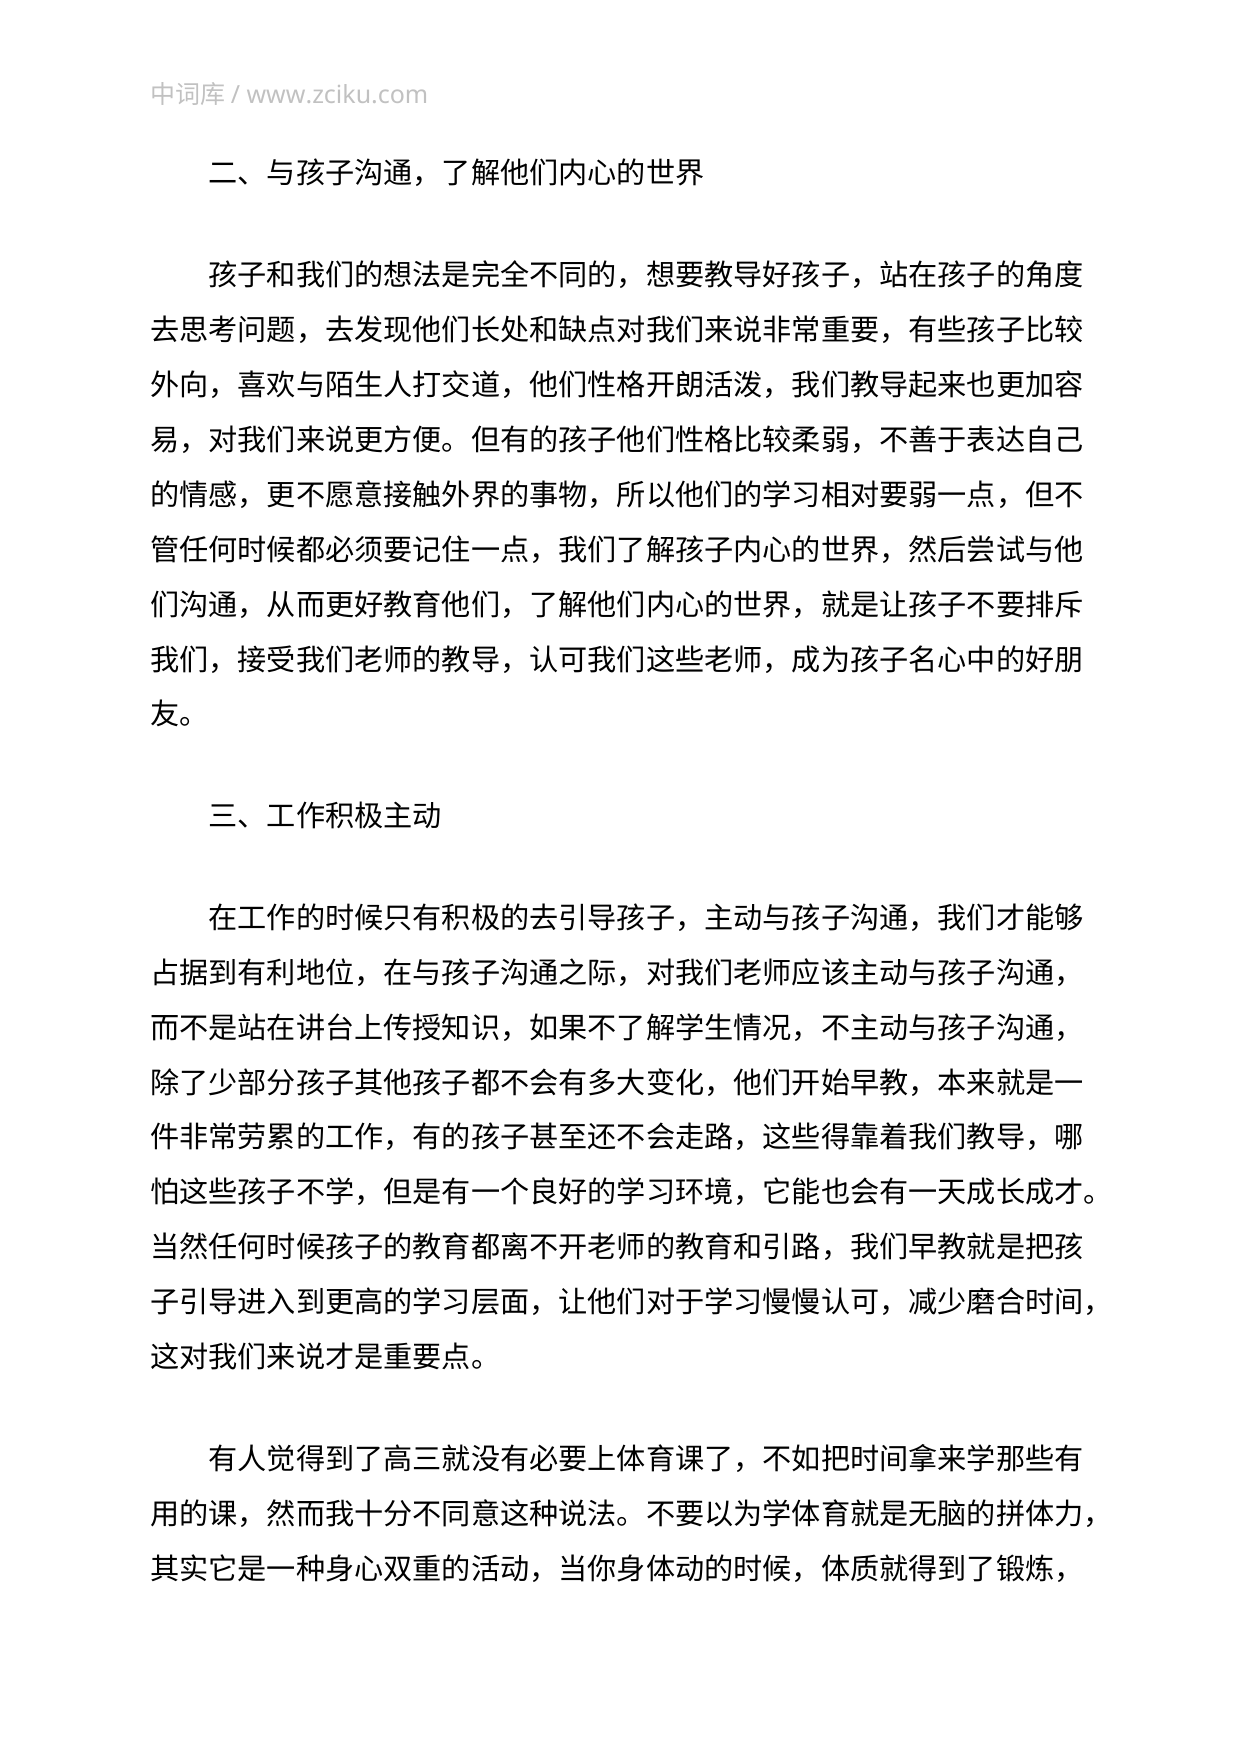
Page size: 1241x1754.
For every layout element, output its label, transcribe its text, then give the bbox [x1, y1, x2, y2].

text 孩子和我们的想法是完全不同的，想要教导好孩子，站在孩子的角度去思考问题，去发现他们长处和缺点对我们来说非常重要，有些孩子比较外向，喜欢与陌生人打交道，他们性格开朗活泼，我们教导起来也更加容易，对我们来说更方便。但有的孩子他们性格比较柔弱，不善于表达自己的情感，更不愿意接触外界的事物，所以他们的学习相对要弱一点，但不管任何时候都必须要记住一点，我们了解孩子内心的世界，然后尝试与他们沟通，从而更好教育他们，了解他们内心的世界，就是让孩子不要排斥我们，接受我们老师的教导，认可我们这些老师，成为孩子名心中的好朋友。 [150, 252, 1090, 733]
text 二、与孩子沟通，了解他们内心的世界 [150, 150, 1090, 192]
text 在工作的时候只有积极的去引导孩子，主动与孩子沟通，我们才能够占据到有利地位，在与孩子沟通之际，对我们老师应该主动与孩子沟通，而不是站在讲台上传授知识，如果不了解学生情况，不主动与孩子沟通，除了少部分孩子其他孩子都不会有多大变化，他们开始早教，本来就是一件非常劳累的工作，有的孩子甚至还不会走路，这些得靠着我们教导，哪怕这些孩子不学，但是有一个良好的学习环境，它能也会有一天成长成才。当然任何时候孩子的教育都离不开老师的教育和引路，我们早教就是把孩子引导进入到更高的学习层面，让他们对于学习慢慢认可，减少磨合时间，这对我们来说才是重要点。 [150, 894, 1090, 1376]
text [150, 1435, 1090, 1587]
text 三、工作积极主动 [150, 793, 1090, 835]
